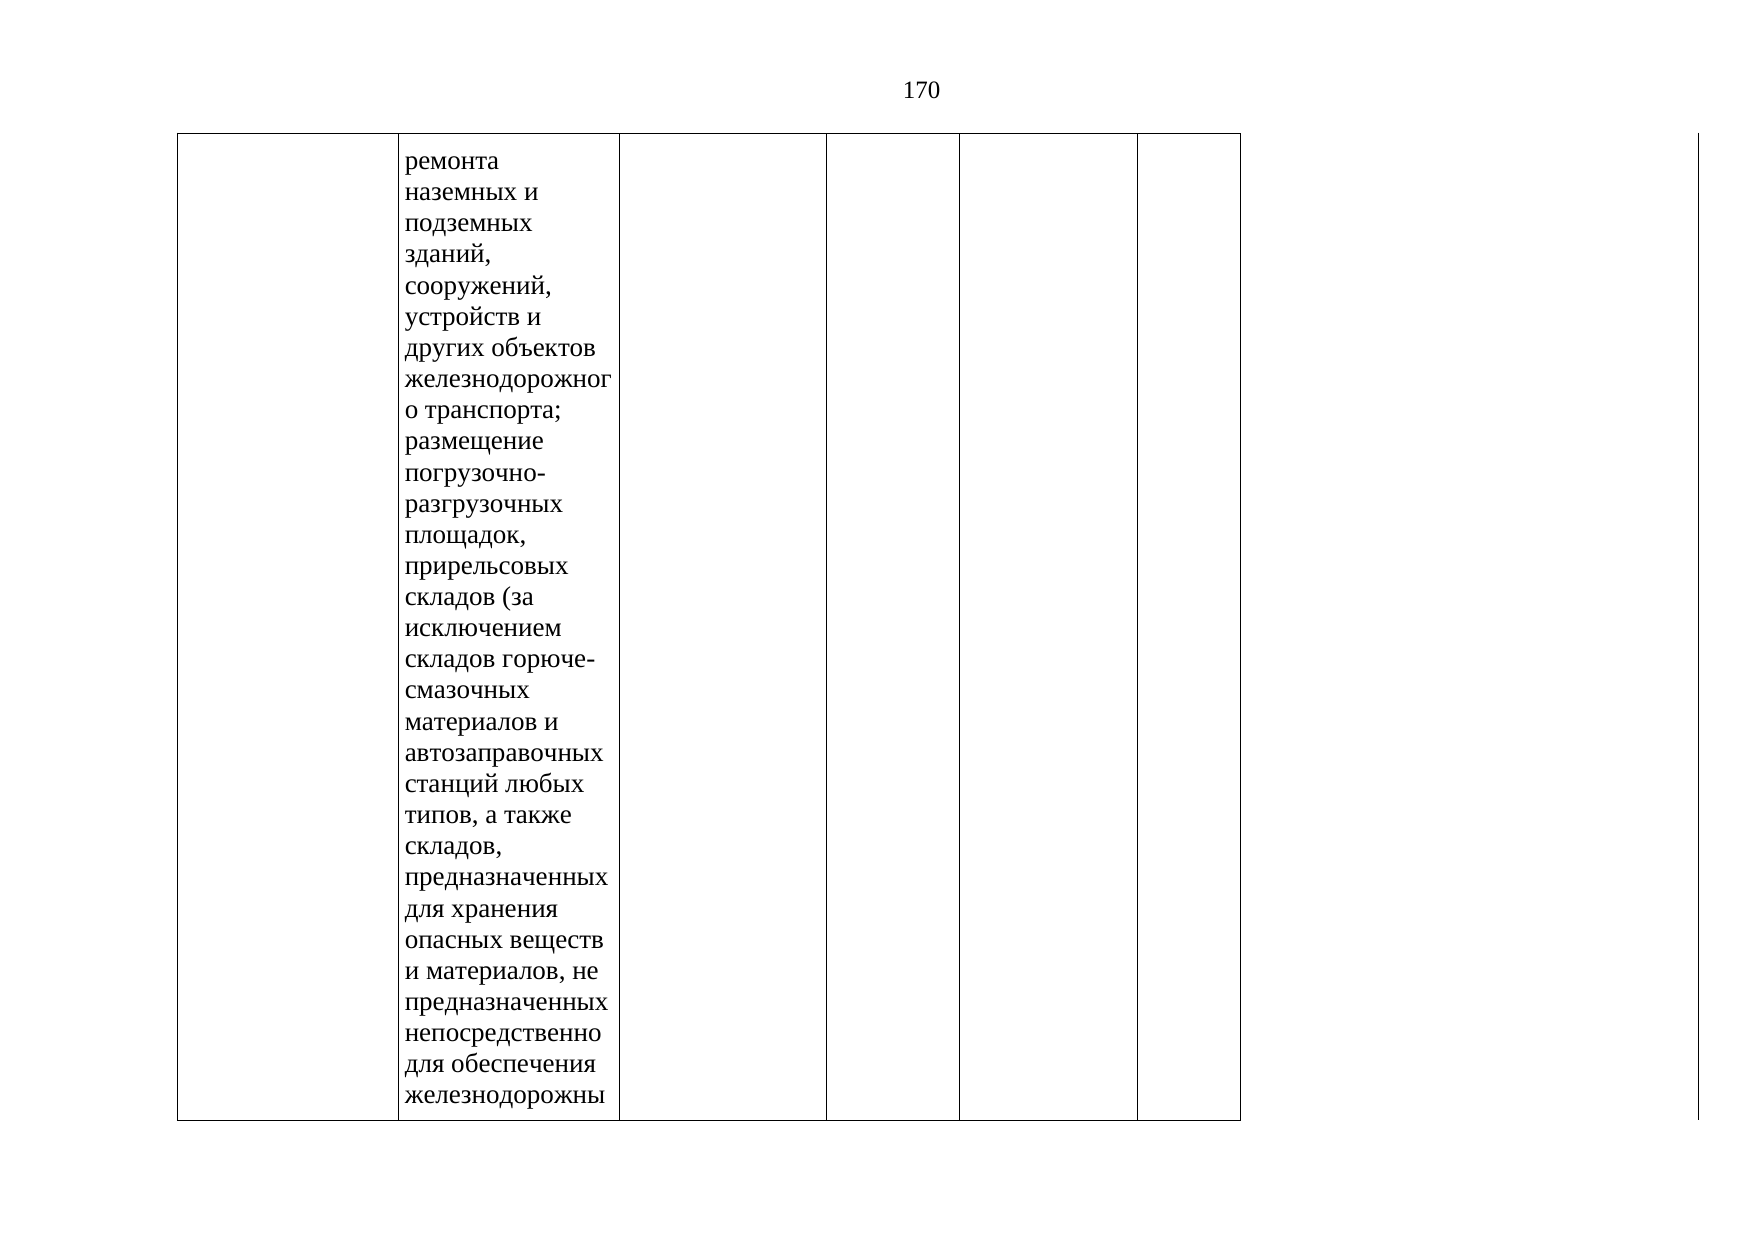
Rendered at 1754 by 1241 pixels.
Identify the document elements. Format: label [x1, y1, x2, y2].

table_cell [620, 134, 826, 1120]
table_cell [178, 134, 398, 1120]
table_cell [1138, 134, 1240, 1120]
table_cell [960, 134, 1137, 1120]
table_cell [827, 134, 959, 1120]
table_cell [399, 134, 619, 1120]
